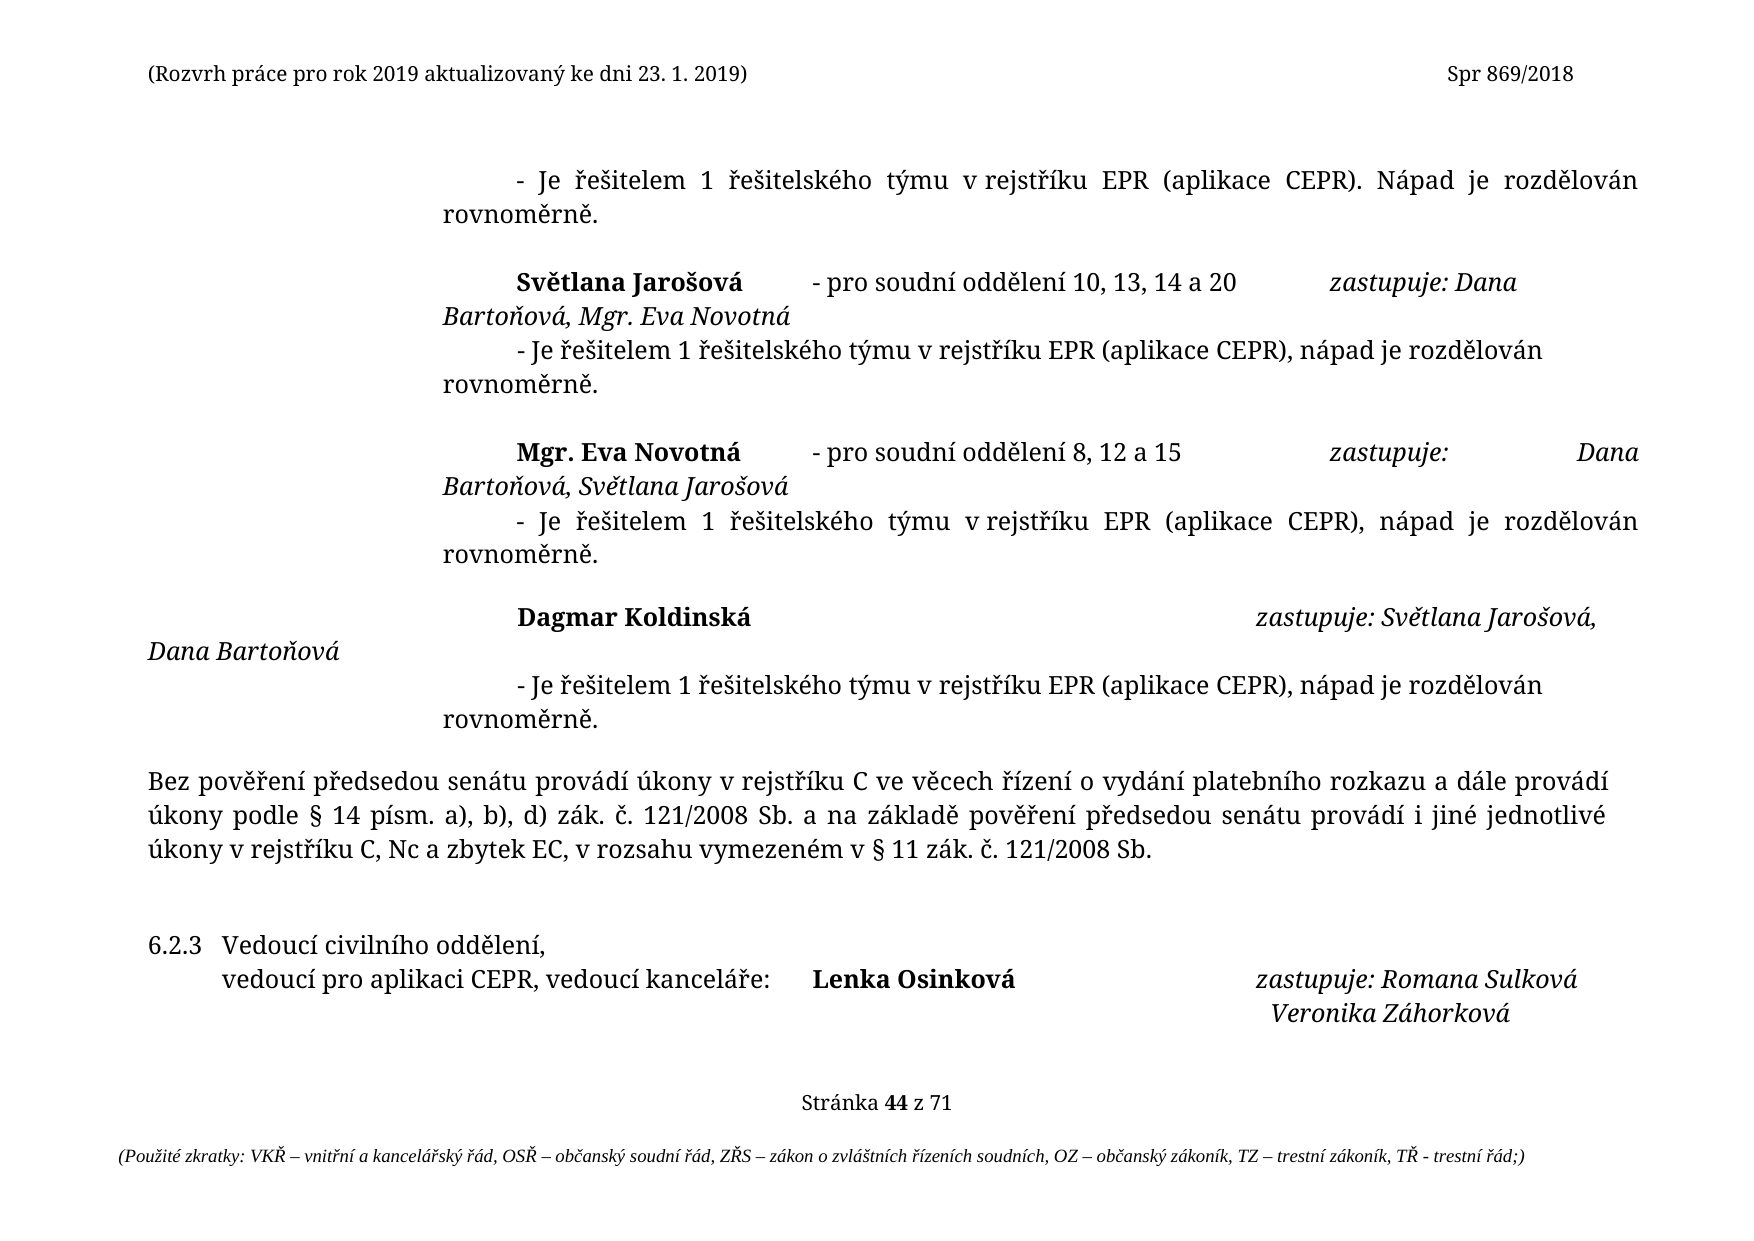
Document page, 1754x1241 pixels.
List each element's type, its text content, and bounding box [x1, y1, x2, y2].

text 6.2.3 Vedoucí civilního oddělení, [148, 928, 1606, 962]
text Veronika Záhorková [148, 996, 1609, 1030]
text Světlana Jarošová - pro soudní oddělení 10, 13, 14 a 20 zastupuje: Dana Bartoňová, Mgr. Eva Novotná [443, 265, 1624, 333]
text - Je řešitelem 1 řešitelského týmu v rejstříku EPR (aplikace CEPR), nápad je rozdělován rovnoměrně. [443, 503, 1639, 571]
text - Je řešitelem 1 řešitelského týmu v rejstříku EPR (aplikace CEPR), nápad je rozdělován rovnoměrně. [443, 667, 1624, 736]
text Mgr. Eva Novotná - pro soudní oddělení 8, 12 a 15 zastupuje: Dana Bartoňová, Světlana Jarošová [443, 435, 1639, 503]
text vedoucí pro aplikaci CEPR, vedoucí kanceláře: Lenka Osinková zastupuje: Romana Sulková [148, 962, 1609, 996]
text Dagmar Koldinská zastupuje: Světlana Jarošová, Dana Bartoňová [148, 599, 1624, 667]
text Bez pověření předsedou senátu provádí úkony v rejstříku C ve věcech řízení o vydání platebního rozkazu a dále provádí úkony podle § 14 písm. a), b), d) zák. č. 121/2008 Sb. a na základě pověření předsedou senátu provádí i jiné jednotlivé úkony v rejstříku C, Nc a zbytek EC, v rozsahu vymezeném v § 11 zák. č. 121/2008 Sb. [148, 763, 1609, 866]
text - Je řešitelem 1 řešitelského týmu v rejstříku EPR (aplikace CEPR), nápad je rozdělován rovnoměrně. [443, 333, 1624, 401]
text - Je řešitelem 1 řešitelského týmu v rejstříku EPR (aplikace CEPR). Nápad je rozdělován rovnoměrně. [443, 162, 1639, 231]
